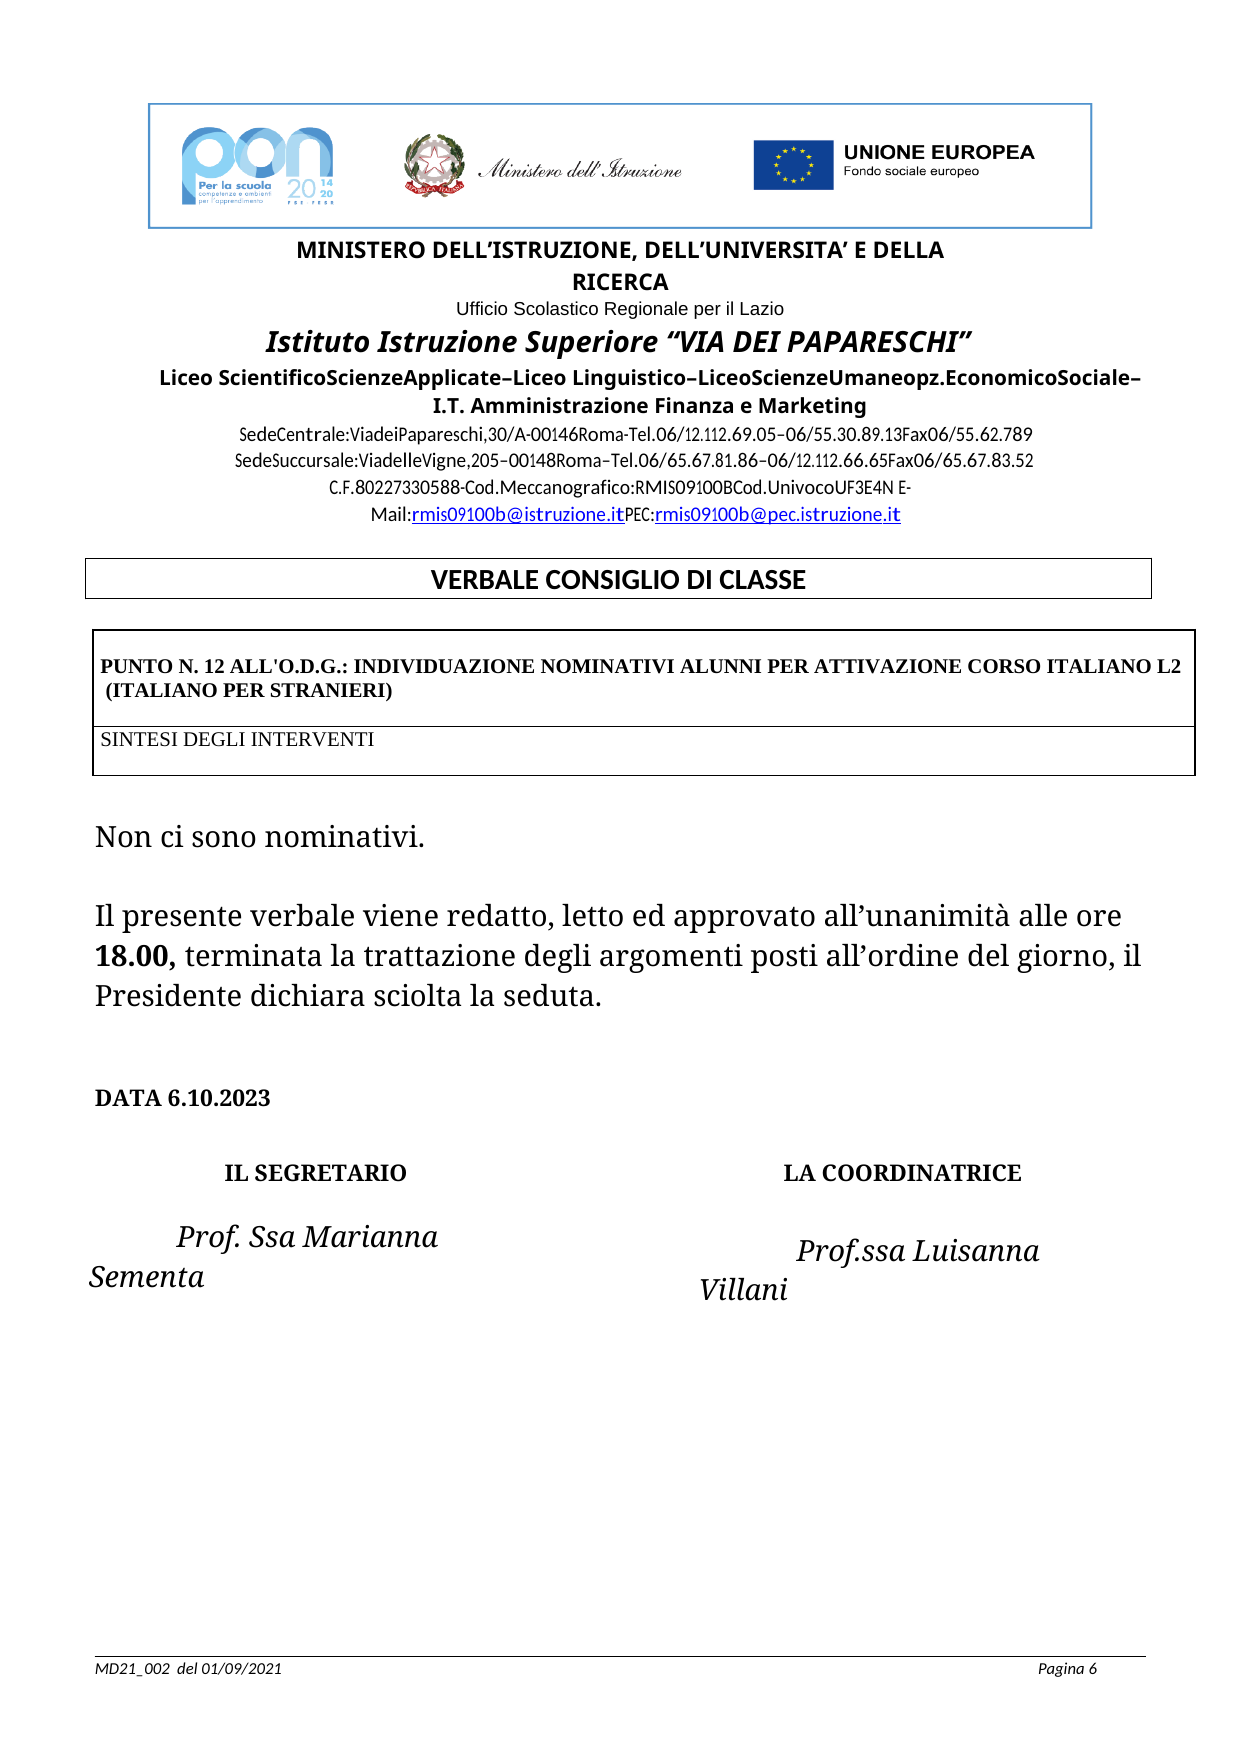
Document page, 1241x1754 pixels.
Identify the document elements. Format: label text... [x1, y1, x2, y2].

picture [147, 103, 1093, 229]
table_header PUNTO N. 12 all'O.D.G.: Individuazione nominativi alunni per attivazione corso italiano l2 (ITALIANO PER STRANIERI) [94, 631, 1194, 726]
table_cell SINTESI DEGLI INTERVENTI [94, 727, 1194, 775]
text DATA 6.10.2023 [94, 1082, 1057, 1113]
text Il presente verbale viene redatto, letto ed approvato all’unanimità alle ore 18.00, terminata la trattazione degli argomenti posti all’ordine del giorno, il Presidente dichiara sciolta la seduta. [94, 896, 1146, 1014]
text Non ci sono nominativi. [94, 816, 1146, 856]
